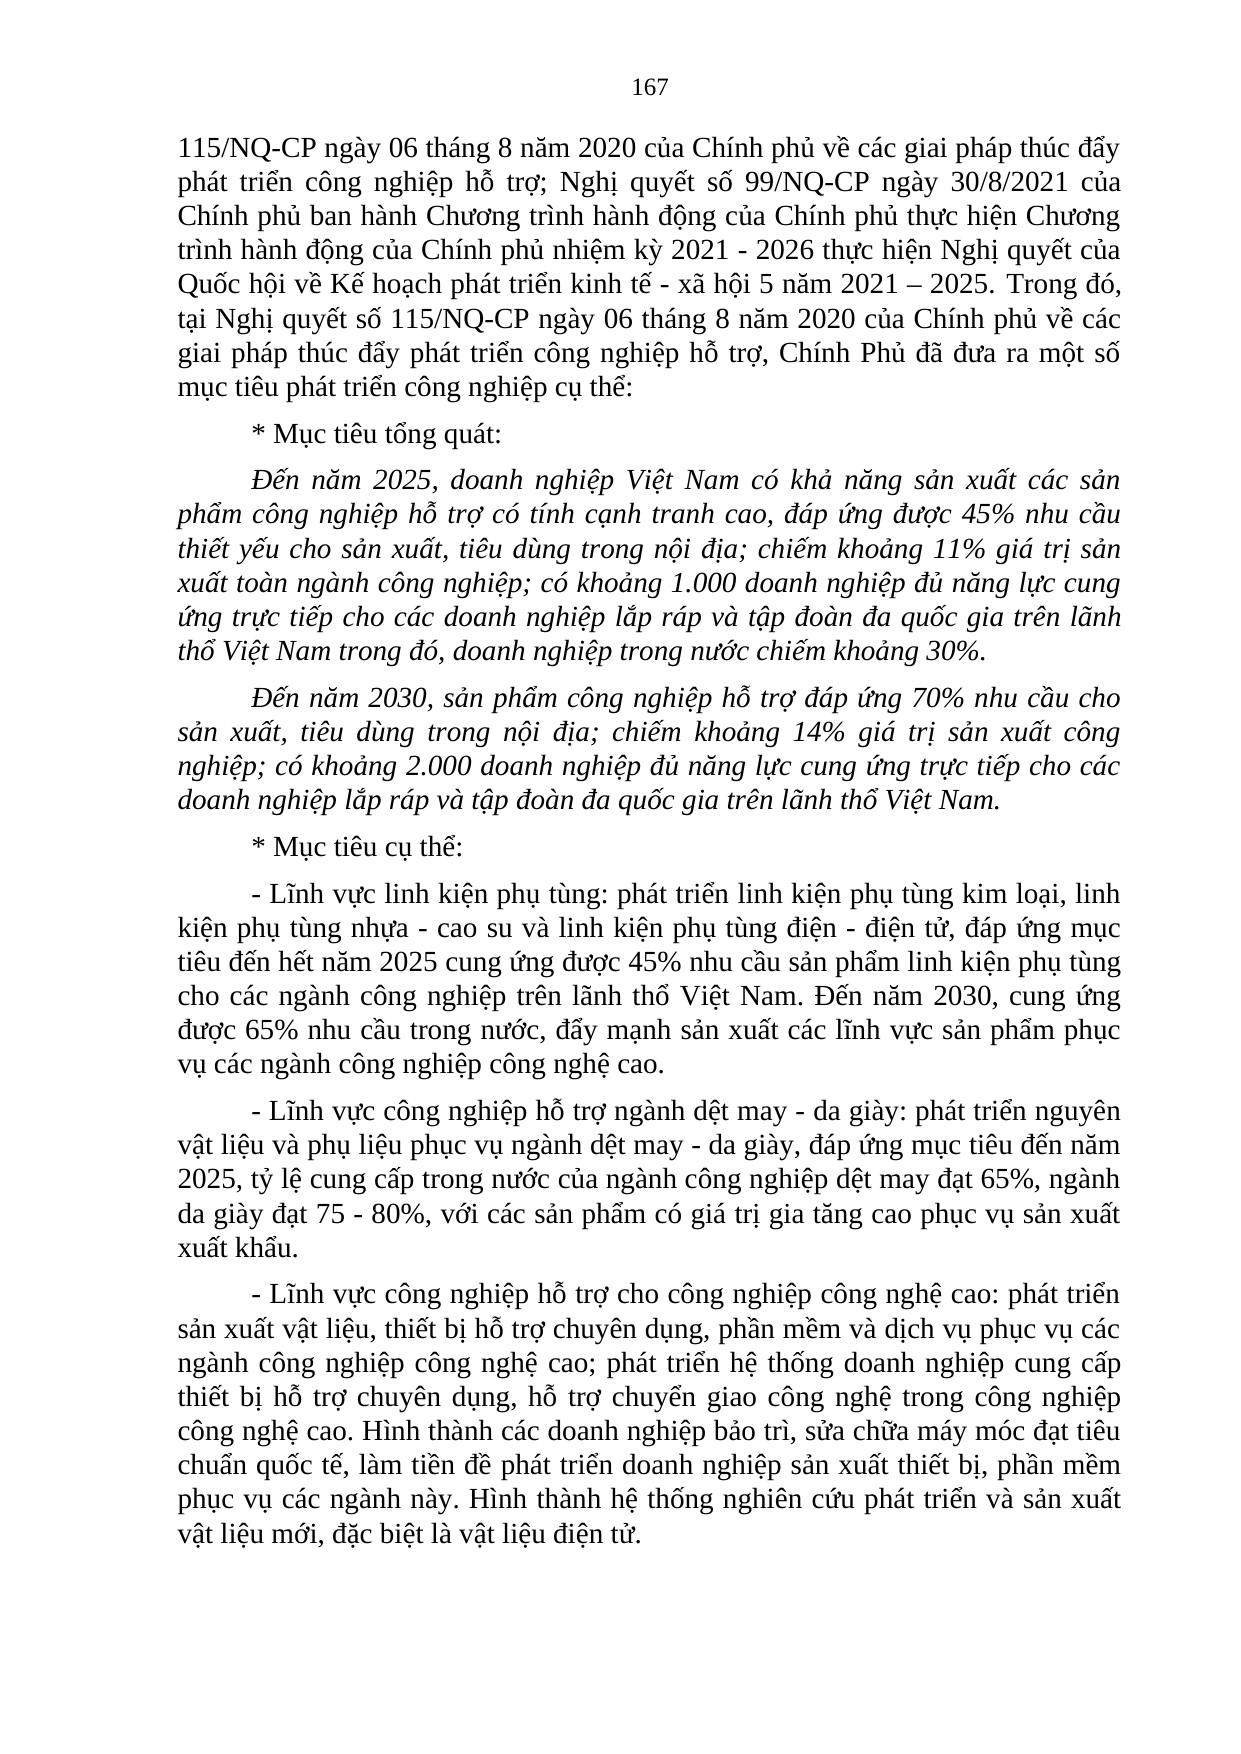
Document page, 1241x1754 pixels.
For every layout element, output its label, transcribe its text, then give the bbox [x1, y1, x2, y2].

text Đến năm 2030, sản phẩm công nghiệp hỗ trợ đáp ứng 70% nhu cầu cho sản xuất, tiêu dùng trong nội địa; chiếm khoảng 14% giá trị sản xuất công nghiệp; có khoảng 2.000 doanh nghiệp đủ năng lực cung ứng trực tiếp cho các doanh nghiệp lắp ráp và tập đoàn đa quốc gia trên lãnh thổ Việt Nam. [177, 680, 1122, 816]
text * Mục tiêu cụ thể: [177, 829, 1122, 863]
text * Mục tiêu tổng quát: [177, 416, 1122, 449]
text - Lĩnh vực linh kiện phụ tùng: phát triển linh kiện phụ tùng kim loại, linh kiện phụ tùng nhựa - cao su và linh kiện phụ tùng điện - điện tử, đáp ứng mục tiêu đến hết năm 2025 cung ứng được 45% nhu cầu sản phẩm linh kiện phụ tùng cho các ngành công nghiệp trên lãnh thổ Việt Nam. Đến năm 2030, cung ứng được 65% nhu cầu trong nước, đẩy mạnh sản xuất các lĩnh vực sản phẩm phục vụ các ngành công nghiệp công nghệ cao. [177, 876, 1122, 1080]
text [177, 130, 1122, 403]
text Đến năm 2025, doanh nghiệp Việt Nam có khả năng sản xuất các sản phẩm công nghiệp hỗ trợ có tính cạnh tranh cao, đáp ứng được 45% nhu cầu thiết yếu cho sản xuất, tiêu dùng trong nội địa; chiếm khoảng 11% giá trị sản xuất toàn ngành công nghiệp; có khoảng 1.000 doanh nghiệp đủ năng lực cung ứng trực tiếp cho các doanh nghiệp lắp ráp và tập đoàn đa quốc gia trên lãnh thổ Việt Nam trong đó, doanh nghiệp trong nước chiếm khoảng 30%. [177, 462, 1122, 667]
text - Lĩnh vực công nghiệp hỗ trợ ngành dệt may - da giày: phát triển nguyên vật liệu và phụ liệu phục vụ ngành dệt may - da giày, đáp ứng mục tiêu đến năm 2025, tỷ lệ cung cấp trong nước của ngành công nghiệp dệt may đạt 65%, ngành da giày đạt 75 - 80%, với các sản phẩm có giá trị gia tăng cao phục vụ sản xuất xuất khẩu. [177, 1093, 1122, 1263]
text - Lĩnh vực công nghiệp hỗ trợ cho công nghiệp công nghệ cao: phát triển sản xuất vật liệu, thiết bị hỗ trợ chuyên dụng, phần mềm và dịch vụ phục vụ các ngành công nghiệp công nghệ cao; phát triển hệ thống doanh nghiệp cung cấp thiết bị hỗ trợ chuyên dụng, hỗ trợ chuyển giao công nghệ trong công nghiệp công nghệ cao. Hình thành các doanh nghiệp bảo trì, sửa chữa máy móc đạt tiêu chuẩn quốc tế, làm tiền đề phát triển doanh nghiệp sản xuất thiết bị, phần mềm phục vụ các ngành này. Hình thành hệ thống nghiên cứu phát triển và sản xuất vật liệu mới, đặc biệt là vật liệu điện tử. [177, 1277, 1122, 1549]
